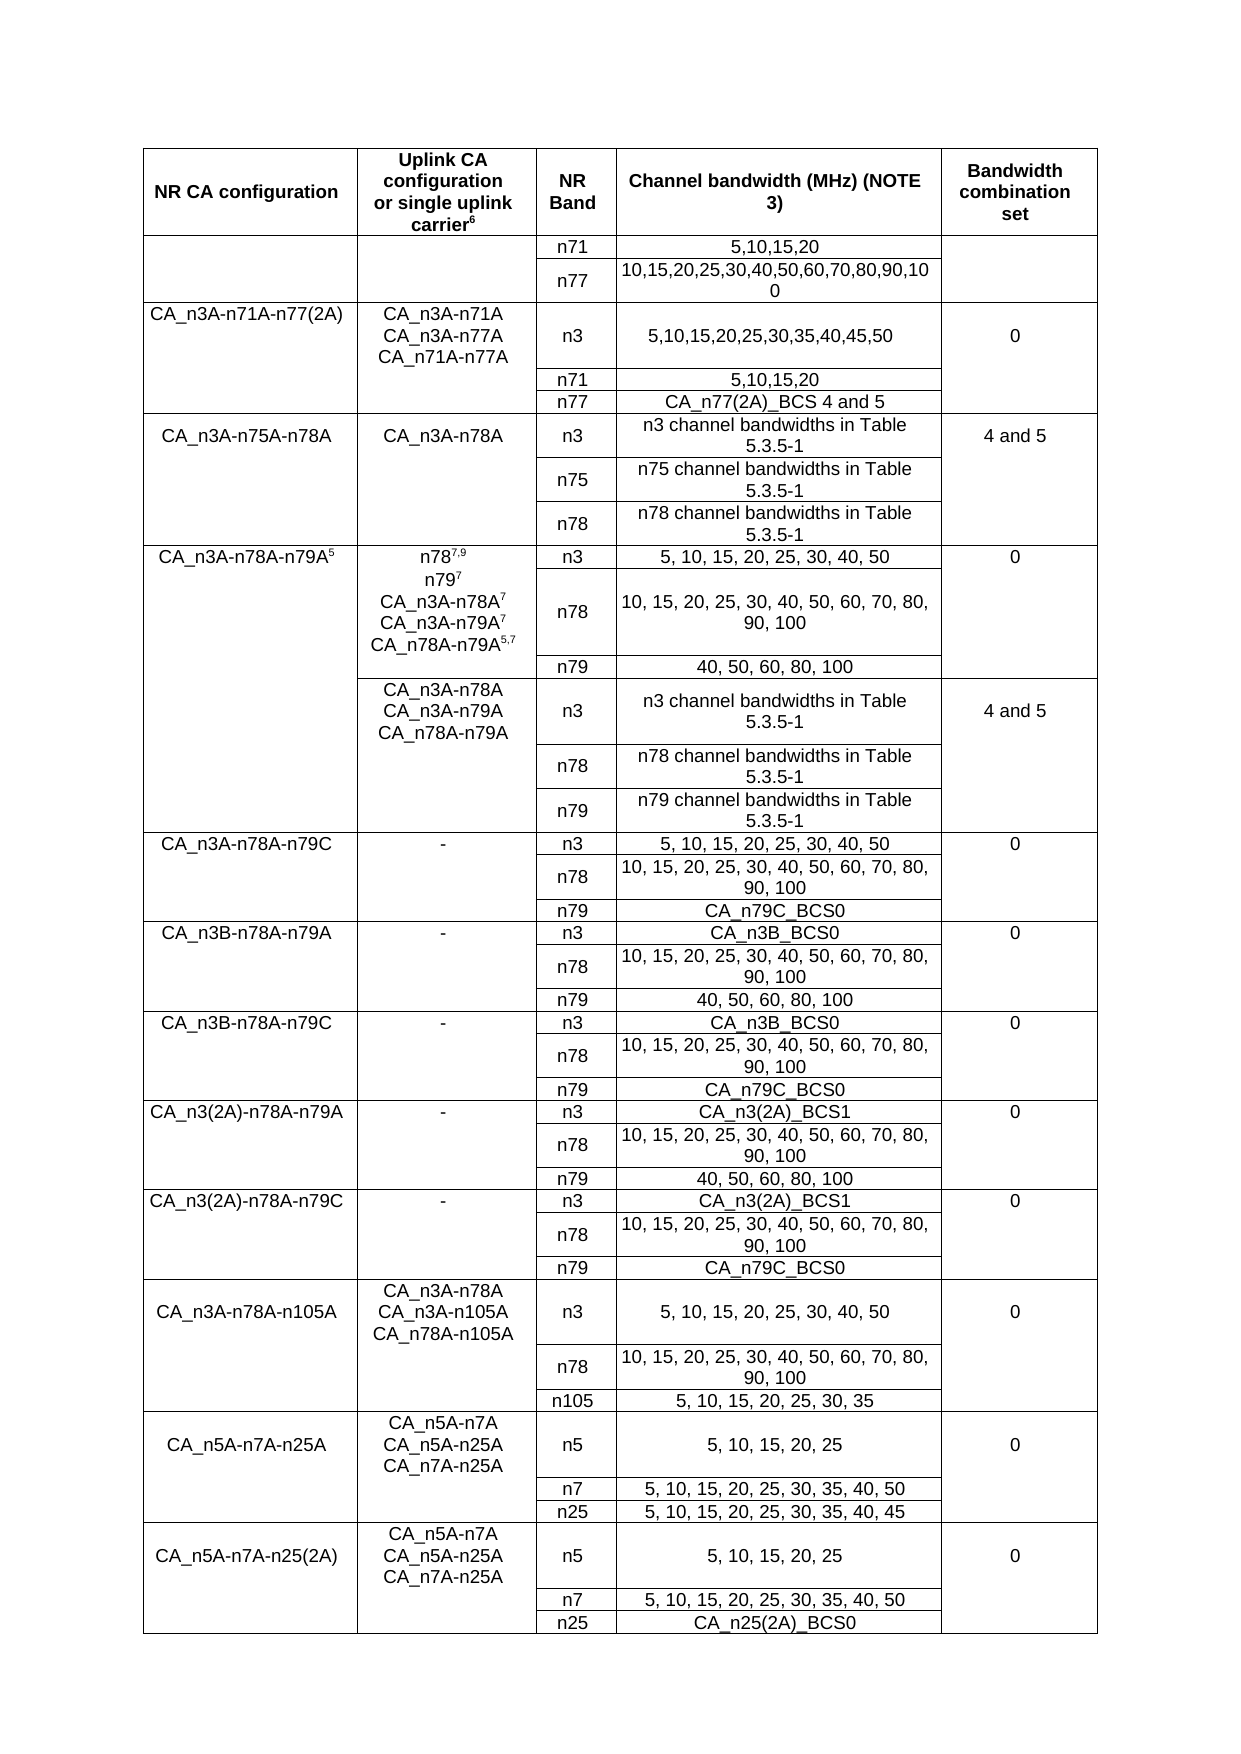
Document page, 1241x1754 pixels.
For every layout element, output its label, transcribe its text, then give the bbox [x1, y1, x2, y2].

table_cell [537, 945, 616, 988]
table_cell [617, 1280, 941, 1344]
table_header NR Band [537, 149, 616, 235]
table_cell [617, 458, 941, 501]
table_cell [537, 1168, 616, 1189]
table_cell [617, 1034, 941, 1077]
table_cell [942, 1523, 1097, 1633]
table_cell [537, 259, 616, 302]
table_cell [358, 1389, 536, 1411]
table_header Channel bandwidth (MHz) (NOTE 3) [617, 149, 941, 235]
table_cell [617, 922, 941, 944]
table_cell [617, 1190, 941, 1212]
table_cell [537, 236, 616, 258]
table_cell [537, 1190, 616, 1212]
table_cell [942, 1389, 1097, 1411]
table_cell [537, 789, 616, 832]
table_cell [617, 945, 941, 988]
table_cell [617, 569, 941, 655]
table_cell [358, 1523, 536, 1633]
table_header Uplink CA configuration or single uplink carrier6 [358, 149, 536, 235]
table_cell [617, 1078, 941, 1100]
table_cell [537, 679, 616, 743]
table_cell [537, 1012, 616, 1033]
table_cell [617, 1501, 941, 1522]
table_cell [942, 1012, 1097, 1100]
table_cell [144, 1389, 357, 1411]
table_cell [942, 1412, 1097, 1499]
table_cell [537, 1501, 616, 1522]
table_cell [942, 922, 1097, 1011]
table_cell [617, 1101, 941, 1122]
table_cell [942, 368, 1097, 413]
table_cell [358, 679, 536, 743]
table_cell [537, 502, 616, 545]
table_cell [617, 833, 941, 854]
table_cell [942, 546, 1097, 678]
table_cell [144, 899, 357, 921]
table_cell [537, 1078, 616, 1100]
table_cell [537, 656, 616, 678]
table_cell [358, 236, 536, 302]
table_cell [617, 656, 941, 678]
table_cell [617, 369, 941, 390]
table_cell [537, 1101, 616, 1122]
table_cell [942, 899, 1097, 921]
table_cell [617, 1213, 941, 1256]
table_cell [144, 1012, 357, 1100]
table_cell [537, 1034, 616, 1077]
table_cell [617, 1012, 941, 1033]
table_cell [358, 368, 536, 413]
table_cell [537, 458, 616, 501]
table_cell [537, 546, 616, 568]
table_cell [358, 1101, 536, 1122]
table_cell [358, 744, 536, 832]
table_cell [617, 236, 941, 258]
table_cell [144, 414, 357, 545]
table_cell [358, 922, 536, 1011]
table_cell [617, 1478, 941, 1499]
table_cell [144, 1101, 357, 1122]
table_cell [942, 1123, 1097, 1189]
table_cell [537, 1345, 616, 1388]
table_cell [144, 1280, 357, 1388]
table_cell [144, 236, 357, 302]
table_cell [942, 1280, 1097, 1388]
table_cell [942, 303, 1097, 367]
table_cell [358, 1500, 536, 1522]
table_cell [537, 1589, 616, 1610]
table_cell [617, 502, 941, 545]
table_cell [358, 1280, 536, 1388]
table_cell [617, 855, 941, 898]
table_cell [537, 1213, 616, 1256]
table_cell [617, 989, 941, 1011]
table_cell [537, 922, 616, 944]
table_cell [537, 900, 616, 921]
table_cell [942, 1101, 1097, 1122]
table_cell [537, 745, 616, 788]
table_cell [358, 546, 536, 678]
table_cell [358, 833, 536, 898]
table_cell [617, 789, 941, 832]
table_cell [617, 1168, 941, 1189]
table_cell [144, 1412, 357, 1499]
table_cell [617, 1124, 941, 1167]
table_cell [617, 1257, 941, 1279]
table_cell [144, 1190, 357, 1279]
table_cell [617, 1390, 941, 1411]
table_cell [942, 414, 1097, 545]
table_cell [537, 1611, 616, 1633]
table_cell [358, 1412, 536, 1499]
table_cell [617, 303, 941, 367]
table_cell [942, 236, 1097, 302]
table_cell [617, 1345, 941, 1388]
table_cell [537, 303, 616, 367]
table_header NR CA configuration [144, 149, 357, 235]
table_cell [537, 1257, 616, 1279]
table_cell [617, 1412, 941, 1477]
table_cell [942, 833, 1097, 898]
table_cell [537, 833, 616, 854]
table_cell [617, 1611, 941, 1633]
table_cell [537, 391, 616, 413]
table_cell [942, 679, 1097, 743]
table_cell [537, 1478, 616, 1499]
table_header Bandwidth combination set [942, 149, 1097, 235]
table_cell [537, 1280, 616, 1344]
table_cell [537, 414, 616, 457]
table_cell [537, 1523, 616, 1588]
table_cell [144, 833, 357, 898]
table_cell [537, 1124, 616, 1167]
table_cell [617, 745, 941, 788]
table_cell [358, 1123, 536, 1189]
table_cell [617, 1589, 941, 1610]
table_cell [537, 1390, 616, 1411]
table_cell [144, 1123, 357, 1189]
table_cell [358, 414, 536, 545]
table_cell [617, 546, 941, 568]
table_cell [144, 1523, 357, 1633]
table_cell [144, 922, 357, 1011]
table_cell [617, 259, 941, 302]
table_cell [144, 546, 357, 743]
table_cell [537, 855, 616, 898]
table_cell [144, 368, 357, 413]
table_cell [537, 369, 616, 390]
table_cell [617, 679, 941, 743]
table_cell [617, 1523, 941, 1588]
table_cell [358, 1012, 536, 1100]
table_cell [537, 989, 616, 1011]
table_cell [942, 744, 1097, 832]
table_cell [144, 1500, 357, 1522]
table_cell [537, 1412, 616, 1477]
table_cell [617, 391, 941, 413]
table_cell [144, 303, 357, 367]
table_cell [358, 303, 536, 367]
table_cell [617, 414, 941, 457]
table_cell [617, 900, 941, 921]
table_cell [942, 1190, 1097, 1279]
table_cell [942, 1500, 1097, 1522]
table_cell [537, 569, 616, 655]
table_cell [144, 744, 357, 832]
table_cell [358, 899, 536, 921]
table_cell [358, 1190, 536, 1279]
